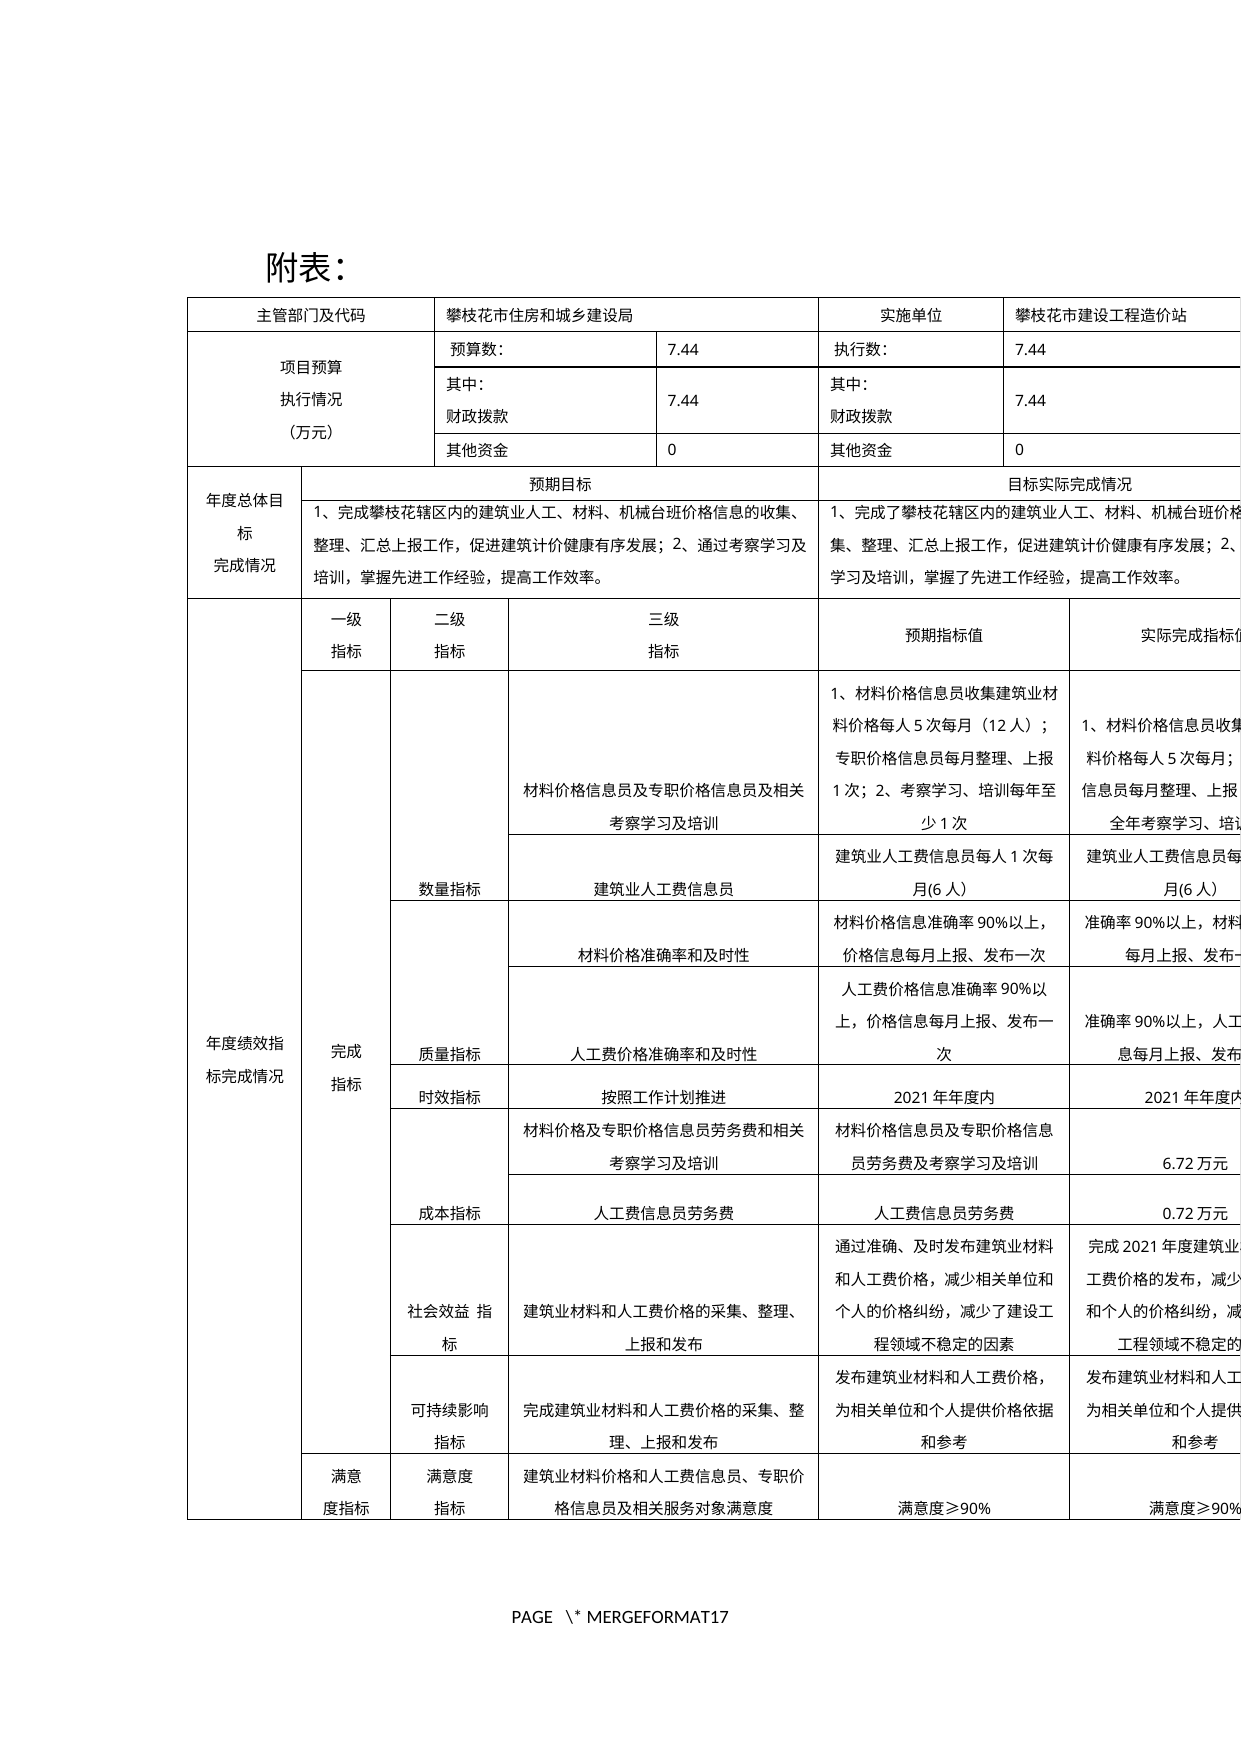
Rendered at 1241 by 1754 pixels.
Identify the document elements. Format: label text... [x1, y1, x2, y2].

table_cell 实施单位 [819, 298, 1003, 331]
table_cell 材料价格信息员及专职价格信息员及相关考察学习及培训 [509, 671, 818, 834]
table_cell 1、材料价格信息员收集建筑业材料价格每人5次每月（12人）；专职价格信息员每月整理、上报1次；2、考察学习、培训每年至少1次 [819, 671, 1069, 834]
table_cell 预期指标值 [819, 599, 1069, 670]
table_cell 建筑业人工费信息员 [509, 835, 818, 900]
table_cell 完成2021年度建筑业材料和人工费价格的发布，减少相关单位和个人的价格纠纷，减少了建设工程领域不稳定的因素 [1070, 1225, 1240, 1355]
table_cell 预期目标 [302, 467, 818, 499]
table_cell 准确率90%以上，人工费价格信息每月上报、发布一次 [1070, 967, 1240, 1064]
table_cell 7.44 [1004, 332, 1240, 366]
table_cell 1、材料价格信息员收集建筑业材料价格每人5次每月；专职价格信息员每月整理、上报1次；2、全年考察学习、培训1次 [1070, 671, 1240, 834]
table_cell 满意度≥90% [1070, 1454, 1240, 1519]
table_cell 其中： 财政拨款 [819, 368, 1003, 432]
table_cell 社会效益 指标 [391, 1225, 508, 1355]
table_cell 人工费信息员劳务费 [819, 1175, 1069, 1224]
table_cell 材料价格信息员及专职价格信息员劳务费及考察学习及培训 [819, 1109, 1069, 1174]
table_cell 1、完成攀枝花辖区内的建筑业人工、材料、机械台班价格信息的收集、整理、汇总上报工作，促进建筑计价健康有序发展；2、通过考察学习及培训，掌握先进工作经验，提高工作效率。 [302, 501, 818, 598]
table_cell 准确率90%以上，材料价格信息每月上报、发布一次 [1070, 901, 1240, 966]
table_cell 执行数： [819, 332, 1003, 366]
table_cell 成本指标 [391, 1109, 508, 1224]
table_cell 7.44 [657, 332, 818, 366]
table_cell 完成建筑业材料和人工费价格的采集、整理、上报和发布 [509, 1356, 818, 1453]
table_cell 时效指标 [391, 1065, 508, 1108]
table_cell 7.44 [1004, 368, 1240, 432]
table_cell 满意度 指标 [391, 1454, 508, 1519]
table_cell 其他资金 [435, 434, 656, 466]
table_cell 建筑业材料价格和人工费信息员、专职价格信息员及相关服务对象满意度 [509, 1454, 818, 1519]
table_cell 人工费价格信息准确率90%以上，价格信息每月上报、发布一次 [819, 967, 1069, 1064]
table_cell 材料价格信息准确率90%以上，价格信息每月上报、发布一次 [819, 901, 1069, 966]
table_cell 0.72万元 [1070, 1175, 1240, 1224]
table_cell 其中： 财政拨款 [435, 368, 656, 432]
table_cell 目标实际完成情况 [819, 467, 1240, 499]
table_cell 人工费信息员劳务费 [509, 1175, 818, 1224]
table_cell 一级 指标 [302, 599, 390, 670]
table_cell 建筑业材料和人工费价格的采集、整理、上报和发布 [509, 1225, 818, 1355]
table_cell 7.44 [657, 368, 818, 432]
table_cell 人工费价格准确率和及时性 [509, 967, 818, 1064]
table_cell 年度总体目标 完成情况 [188, 467, 301, 598]
table_cell 三级 指标 [509, 599, 818, 670]
table_cell 2021年年度内 [1070, 1065, 1240, 1108]
table_cell 2021年年度内 [819, 1065, 1069, 1108]
table_cell 材料价格准确率和及时性 [509, 901, 818, 966]
table_cell 完成 指标 [302, 671, 390, 1453]
table_cell 二级 指标 [391, 599, 508, 670]
table_cell 建筑业人工费信息员每人1次每月(6人） [1070, 835, 1240, 900]
table_cell 材料价格及专职价格信息员劳务费和相关考察学习及培训 [509, 1109, 818, 1174]
table_cell 主管部门及代码 [188, 298, 434, 331]
table_cell 6.72万元 [1070, 1109, 1240, 1174]
table_cell 年度绩效指标完成情况 [188, 599, 301, 1519]
table_cell 0 [657, 434, 818, 466]
table_cell 预算数： [435, 332, 656, 366]
table_cell 攀枝花市住房和城乡建设局 [435, 298, 818, 331]
table_cell 数量指标 [391, 671, 508, 900]
table_cell 实际完成指标值 [1070, 599, 1240, 670]
table_cell 1、完成了攀枝花辖区内的建筑业人工、材料、机械台班价格信息的收集、整理、汇总上报工作，促进建筑计价健康有序发展；2、通过考察学习及培训，掌握了先进工作经验，提高工作效率。 [819, 501, 1240, 598]
table_cell 发布建筑业材料和人工费价格，为相关单位和个人提供价格依据和参考 [819, 1356, 1069, 1453]
table_cell 通过准确、及时发布建筑业材料和人工费价格，减少相关单位和个人的价格纠纷，减少了建设工程领域不稳定的因素 [819, 1225, 1069, 1355]
table_header 附表： [187, 227, 1240, 297]
table_cell 建筑业人工费信息员每人1次每月(6人） [819, 835, 1069, 900]
table_cell 满意 度指标 [302, 1454, 390, 1519]
table_cell 攀枝花市建设工程造价站 [1004, 298, 1240, 331]
table_cell 按照工作计划推进 [509, 1065, 818, 1108]
table_cell 发布建筑业材料和人工费价格，为相关单位和个人提供价格依据和参考 [1070, 1356, 1240, 1453]
table_cell 其他资金 [819, 434, 1003, 466]
table_cell 满意度≥90% [819, 1454, 1069, 1519]
table_cell 0 [1004, 434, 1240, 466]
table_cell 项目预算 执行情况 （万元） [188, 332, 434, 466]
table_cell 可持续影响 指标 [391, 1356, 508, 1453]
table_cell 质量指标 [391, 901, 508, 1064]
